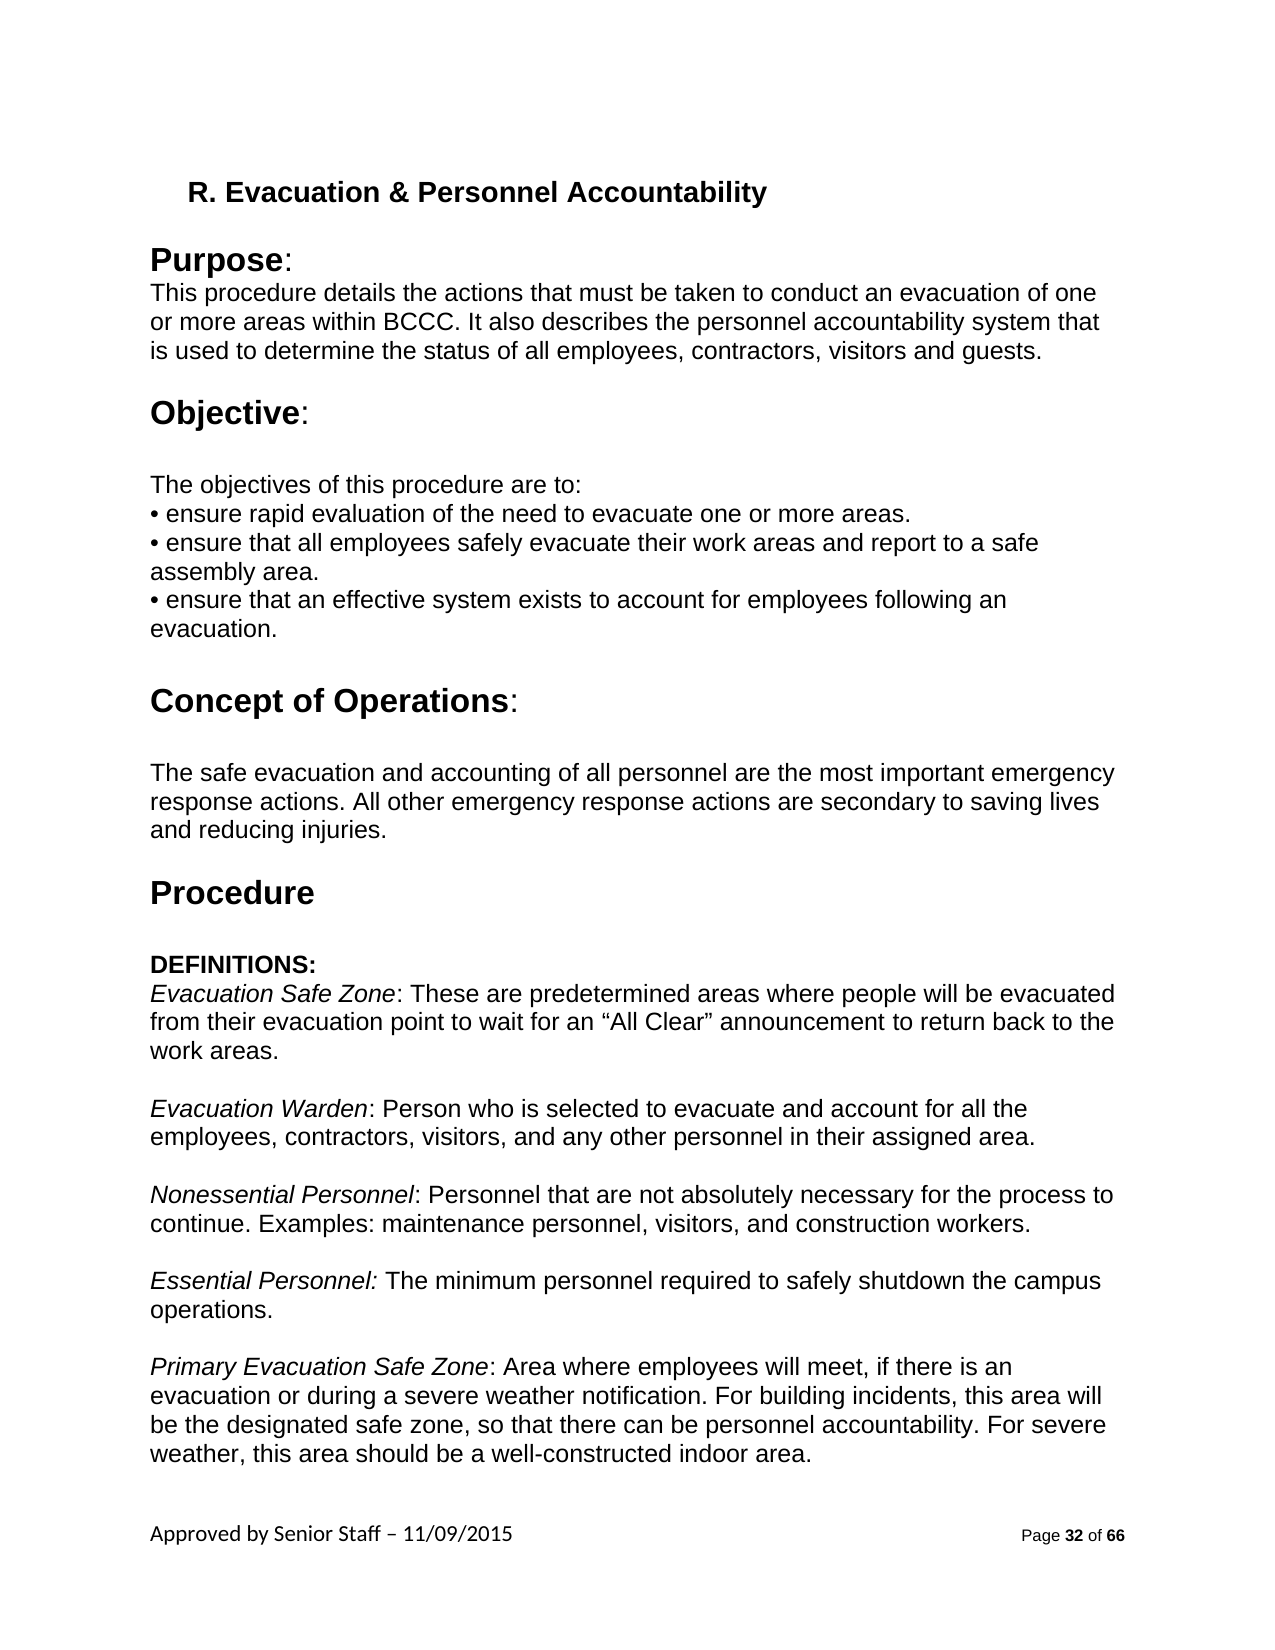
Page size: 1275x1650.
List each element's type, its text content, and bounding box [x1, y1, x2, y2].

text Evacuation Warden: Person who is selected to evacuate and account for all the employees, contractors, visitors, and any other personnel in their assigned area. [150, 1094, 1125, 1151]
text Evacuation Safe Zone: These are predetermined areas where people will be evacuated from their evacuation point to wait for an “All Clear” announcement to return back to the work areas. [150, 979, 1125, 1065]
text Primary Evacuation Safe Zone: Area where employees will meet, if there is an evacuation or during a severe weather notification. For building incidents, this area will be the designated safe zone, so that there can be personnel accountability. For severe weather, this area should be a well-constructed indoor area. [150, 1352, 1125, 1467]
text • ensure that an effective system exists to account for employees following an evacuation. [150, 585, 1125, 643]
text • ensure that all employees safely evacuate their work areas and report to a safe assembly area. [150, 528, 1125, 585]
text The safe evacuation and accounting of all personnel are the most important emergency response actions. All other emergency response actions are secondary to saving lives and reducing injuries. [150, 758, 1125, 844]
text Purpose: [150, 240, 1125, 278]
text The objectives of this procedure are to: [150, 470, 1125, 499]
text This procedure details the actions that must be taken to conduct an evacuation of one or more areas within BCCC. It also describes the personnel accountability system that is used to determine the status of all employees, contractors, visitors and guests. [150, 278, 1125, 364]
text Nonessential Personnel: Personnel that are not absolutely necessary for the process to continue. Examples: maintenance personnel, visitors, and construction workers. [150, 1180, 1125, 1237]
text Concept of Operations: [150, 681, 1125, 719]
text Procedure [150, 873, 1125, 911]
text Essential Personnel: The minimum personnel required to safely shutdown the campus operations. [150, 1266, 1125, 1324]
text Objective: [150, 393, 1125, 432]
text DEFINITIONS: [150, 950, 1125, 979]
text • ensure rapid evaluation of the need to evacuate one or more areas. [150, 499, 1125, 528]
subtitle Evacuation & Personnel Accountability [187, 175, 1125, 208]
